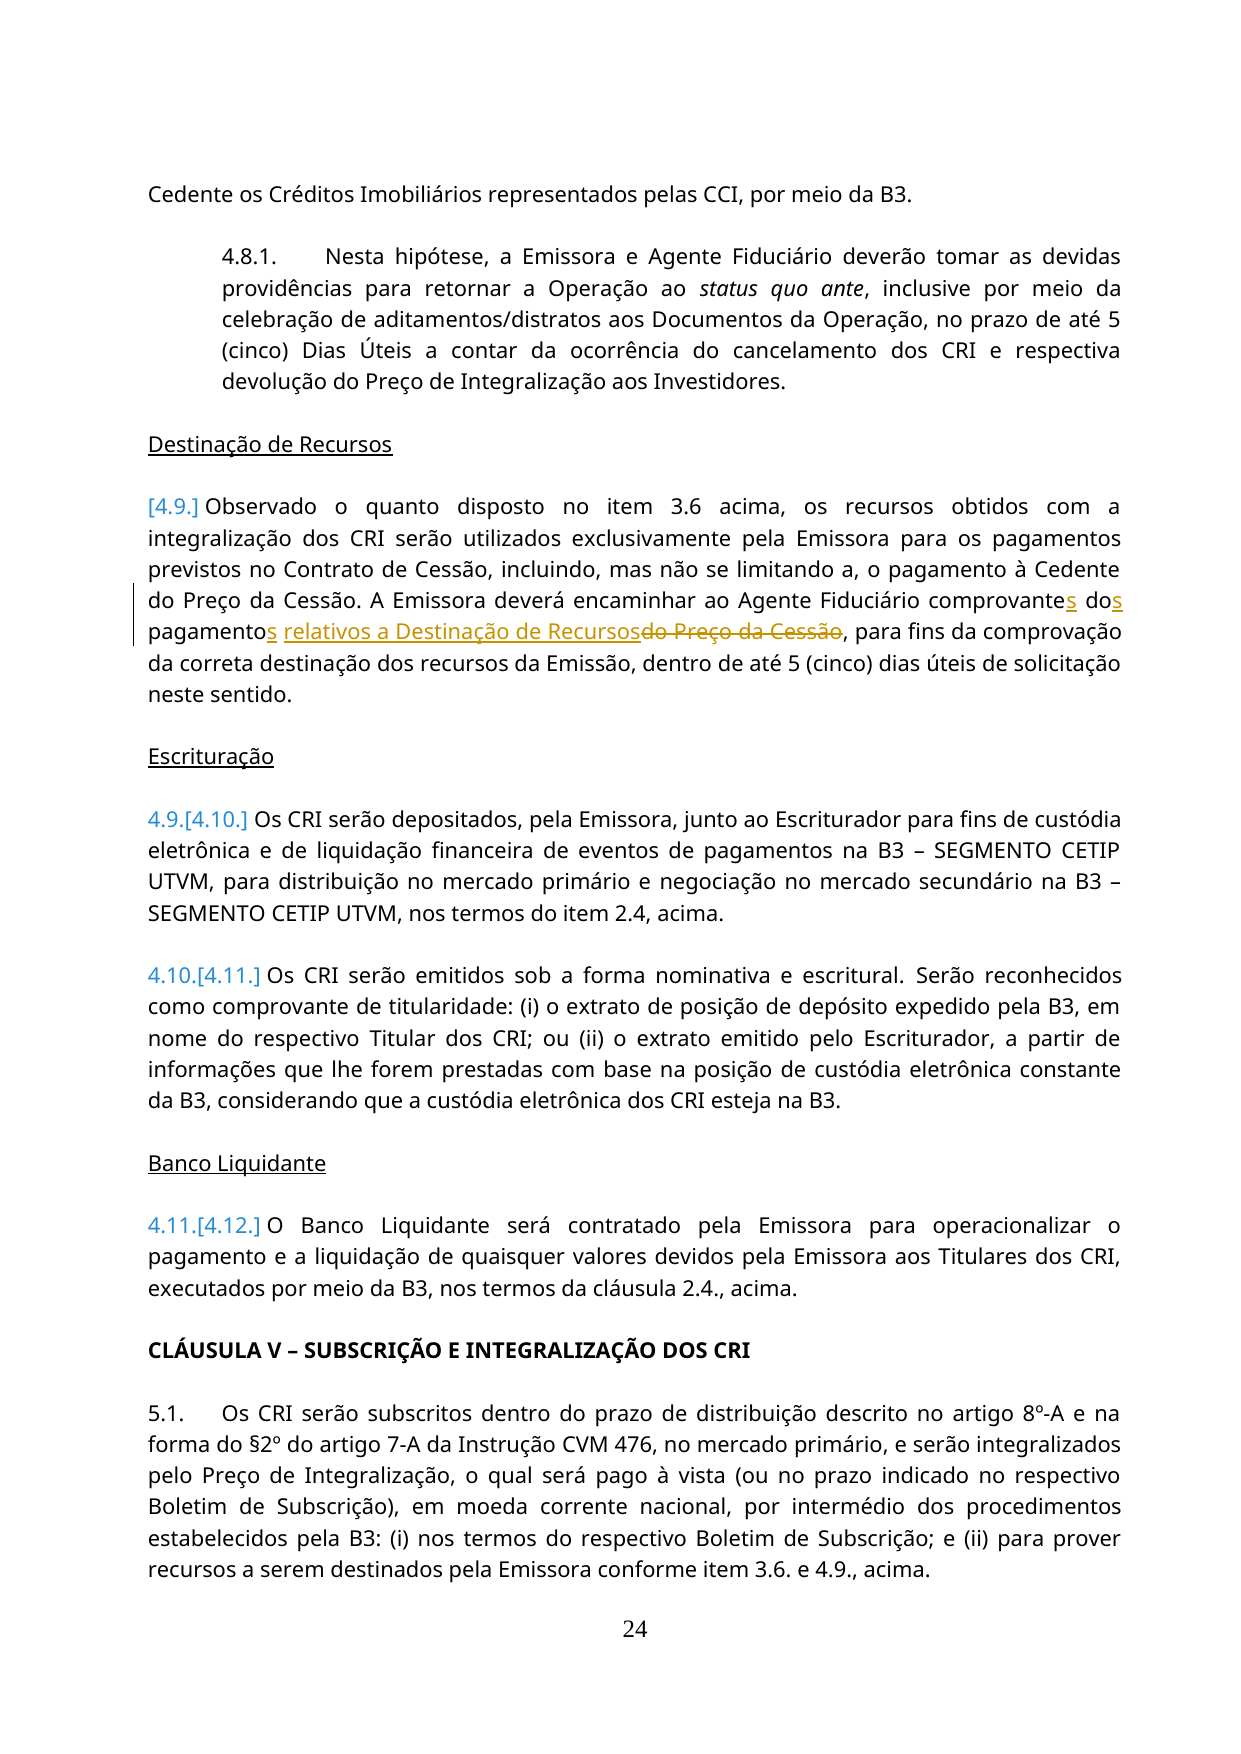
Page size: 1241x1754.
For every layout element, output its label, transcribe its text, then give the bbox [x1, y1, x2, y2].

list Os CRI serão emitidos sob a forma nominativa e escritural. Serão reconhecidos como comprovante de titularidade: (i) o extrato de posição de depósito expedido pela B3, em nome do respectivo Titular dos CRI; ou (ii) o extrato emitido pelo Escriturador, a partir de informações que lhe forem prestadas com base na posição de custódia eletrônica constante da B3, considerando que a custódia eletrônica dos CRI esteja na B3. [148, 958, 1122, 1115]
list Destinação de Recursos [148, 427, 1122, 458]
list Observado o quanto disposto no item 3.6 acima, os recursos obtidos com a integralização dos CRI serão utilizados exclusivamente pela Emissora para os pagamentos previstos no Contrato de Cessão, incluindo, mas não se limitando a, o pagamento à Cedente do Preço da Cessão. A Emissora deverá encaminhar ao Agente Fiduciário comprovante do pagamento , para fins da comprovação da correta destinação dos recursos da Emissão, dentro de até 5 (cinco) dias úteis de solicitação neste sentido. [148, 490, 1122, 708]
list Escrituração [148, 740, 1122, 771]
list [148, 177, 1122, 208]
list Os CRI serão depositados, pela Emissora, junto ao Escriturador para fins de custódia eletrônica e de liquidação financeira de eventos de pagamentos na B3 – SEGMENTO CETIP UTVM, para distribuição no mercado primário e negociação no mercado secundário na B3 – SEGMENTO CETIP UTVM, nos termos do item 2.4, acima. [148, 802, 1122, 927]
list O Banco Liquidante será contratado pela Emissora para operacionalizar o pagamento e a liquidação de quaisquer valores devidos pela Emissora aos Titulares dos CRI, executados por meio da B3, nos termos da cláusula 2.4., acima. [148, 1208, 1122, 1302]
subtitle CLÁUSULA V – SUBSCRIÇÃO E INTEGRALIZAÇÃO DOS CRI [148, 1333, 1122, 1365]
list Os CRI serão subscritos dentro do prazo de distribuição descrito no artigo 8º-A e na forma do §2º do artigo 7-A da Instrução CVM 476, no mercado primário, e serão integralizados pelo Preço de Integralização, o qual será pago à vista (ou no prazo indicado no respectivo Boletim de Subscrição), em moeda corrente nacional, por intermédio dos procedimentos estabelecidos pela B3: (i) nos termos do respectivo Boletim de Subscrição; e (ii) para prover recursos a serem destinados pela Emissora conforme item 3.6. e 4.9., acima. [148, 1396, 1122, 1583]
list 4.8.1. Nesta hipótese, a Emissora e Agente Fiduciário deverão tomar as devidas providências para retornar a Operação ao status quo ante, inclusive por meio da celebração de aditamentos/distratos aos Documentos da Operação, no prazo de até 5 (cinco) Dias Úteis a contar da ocorrência do cancelamento dos CRI e respectiva devolução do Preço de Integralização aos Investidores. [222, 240, 1122, 396]
text Banco Liquidante [148, 1146, 1122, 1177]
